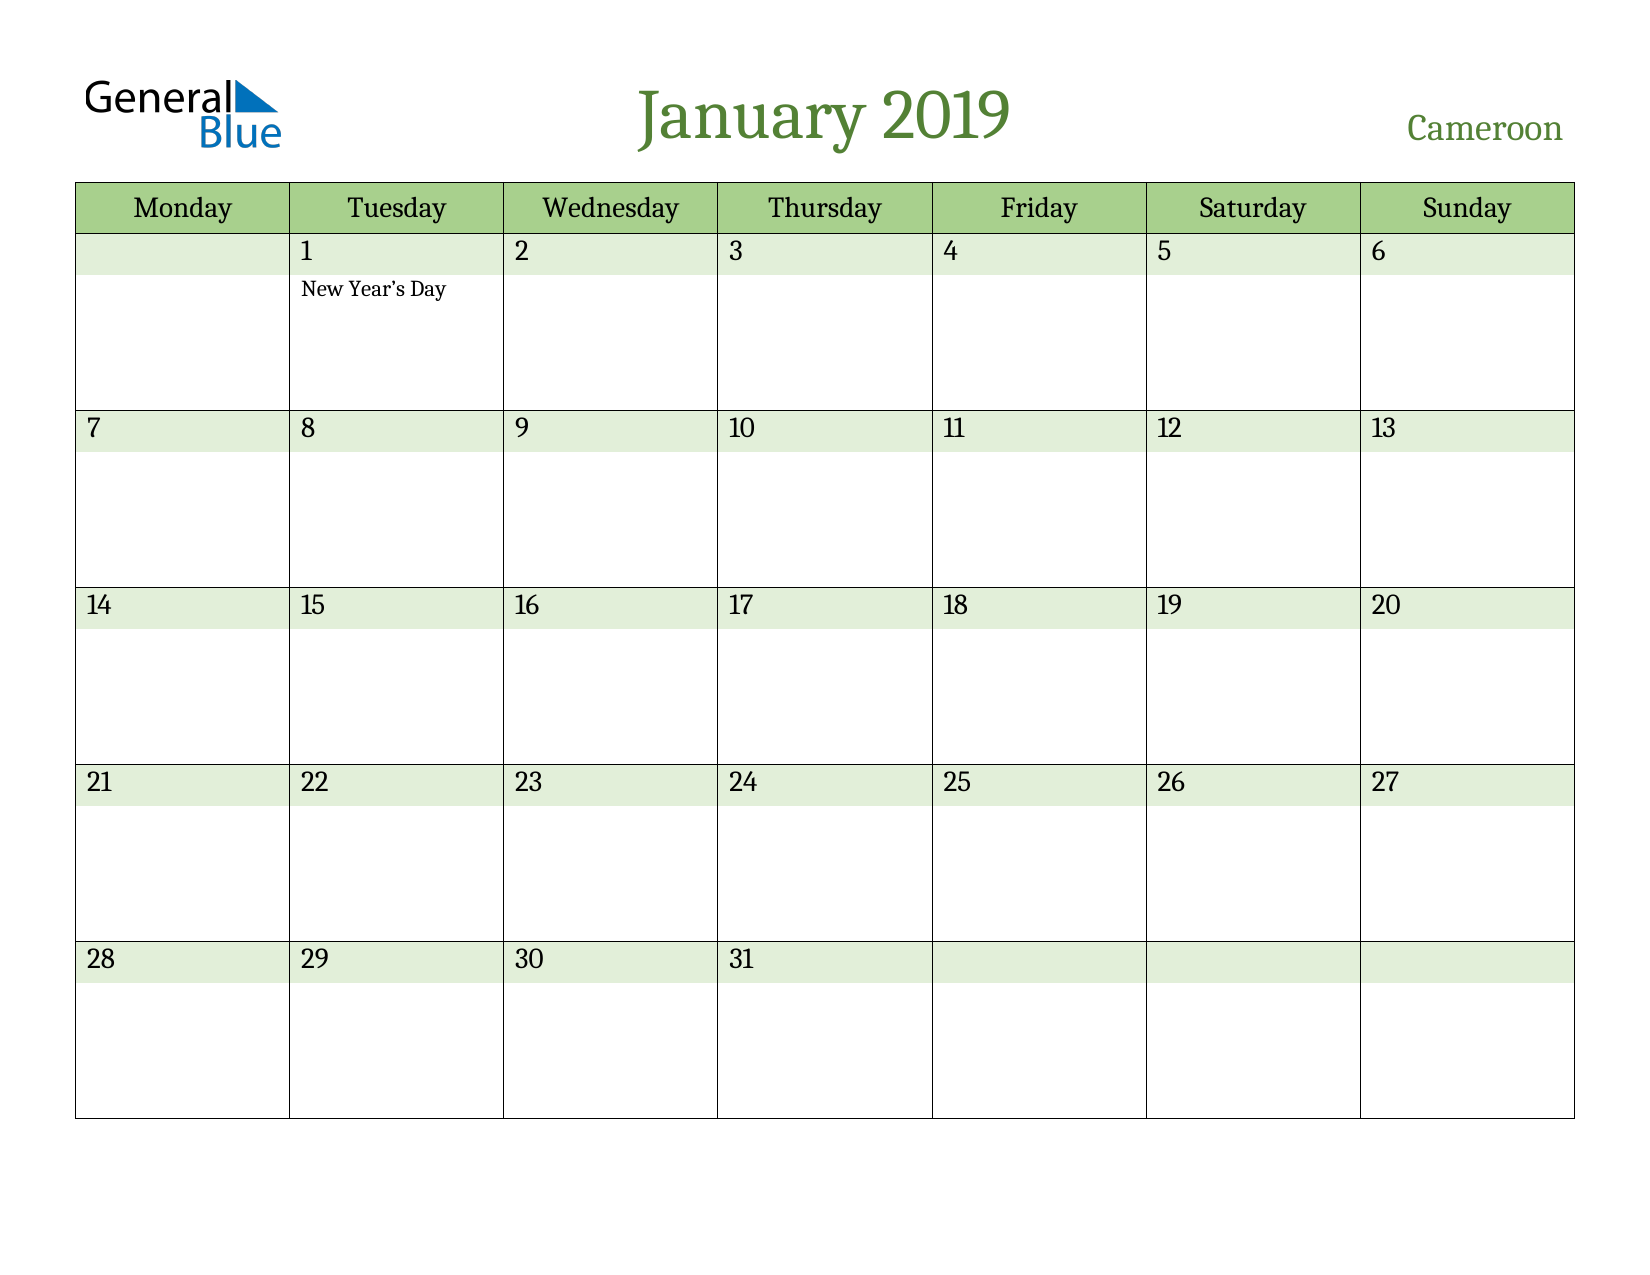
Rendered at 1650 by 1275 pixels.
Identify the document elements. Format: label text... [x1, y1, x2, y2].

table_cell 24 [718, 765, 932, 806]
table_cell 9 [504, 411, 717, 452]
table_cell 4 [933, 234, 1146, 275]
table_cell 13 [1361, 411, 1574, 452]
table_cell [290, 452, 503, 587]
table_cell [718, 983, 932, 1118]
table_cell [933, 983, 1146, 1118]
table_cell 6 [1361, 234, 1574, 275]
table_cell 19 [1147, 588, 1360, 629]
table_cell [76, 806, 289, 941]
table_cell [76, 452, 289, 587]
table_cell 12 [1147, 411, 1360, 452]
table_cell [290, 806, 503, 941]
table_cell [1147, 452, 1360, 587]
table_cell 16 [504, 588, 717, 629]
table_cell [1361, 275, 1574, 410]
table_cell [718, 275, 932, 410]
table_cell [504, 452, 717, 587]
table_header Cameroon [1146, 75, 1574, 182]
table_cell 5 [1147, 234, 1360, 275]
table_cell [933, 806, 1146, 941]
table_cell [1361, 983, 1574, 1118]
table_cell 28 [76, 942, 289, 983]
table_cell Thursday [718, 183, 932, 233]
table_cell 15 [290, 588, 503, 629]
table_cell 1 [290, 234, 503, 275]
table_cell 7 [76, 411, 289, 452]
table_cell [933, 452, 1146, 587]
table_cell 26 [1147, 765, 1360, 806]
picture [86, 80, 281, 148]
table_cell Wednesday [504, 183, 717, 233]
table_cell [1147, 806, 1360, 941]
table_cell [290, 983, 503, 1118]
table_cell [76, 629, 289, 764]
table_cell [1361, 942, 1574, 983]
table_cell Saturday [1147, 183, 1360, 233]
table_cell Tuesday [290, 183, 503, 233]
table_cell 30 [504, 942, 717, 983]
table_cell [933, 942, 1146, 983]
table_cell [1361, 806, 1574, 941]
table_cell [933, 629, 1146, 764]
table_cell New Year’s Day [290, 275, 503, 410]
table_cell [504, 629, 717, 764]
table_cell [718, 452, 932, 587]
table_cell 21 [76, 765, 289, 806]
table_cell 3 [718, 234, 932, 275]
table_cell [76, 234, 289, 275]
table_cell [718, 629, 932, 764]
table_cell 10 [718, 411, 932, 452]
table_cell 27 [1361, 765, 1574, 806]
table_cell [1361, 452, 1574, 587]
table_cell Monday [76, 183, 289, 233]
table_cell [718, 806, 932, 941]
table_cell [76, 983, 289, 1118]
table_cell [1147, 275, 1360, 410]
table_cell [504, 983, 717, 1118]
table_cell Friday [933, 183, 1146, 233]
table_cell [1147, 629, 1360, 764]
table_cell 29 [290, 942, 503, 983]
table_cell Sunday [1361, 183, 1574, 233]
table_cell [1147, 942, 1360, 983]
table_header January 2019 [504, 75, 1146, 182]
table_cell [1147, 983, 1360, 1118]
table_cell 17 [718, 588, 932, 629]
table_cell [76, 275, 289, 410]
table_cell 31 [718, 942, 932, 983]
table_cell 25 [933, 765, 1146, 806]
table_cell 18 [933, 588, 1146, 629]
table_cell [290, 629, 503, 764]
table_cell 8 [290, 411, 503, 452]
table_header [76, 75, 503, 182]
table_cell [1361, 629, 1574, 764]
table_cell [504, 806, 717, 941]
table_cell 14 [76, 588, 289, 629]
table_cell 11 [933, 411, 1146, 452]
table_cell [933, 275, 1146, 410]
table_cell 2 [504, 234, 717, 275]
table_cell 22 [290, 765, 503, 806]
table_cell 23 [504, 765, 717, 806]
table_cell [504, 275, 717, 410]
table_cell 20 [1361, 588, 1574, 629]
